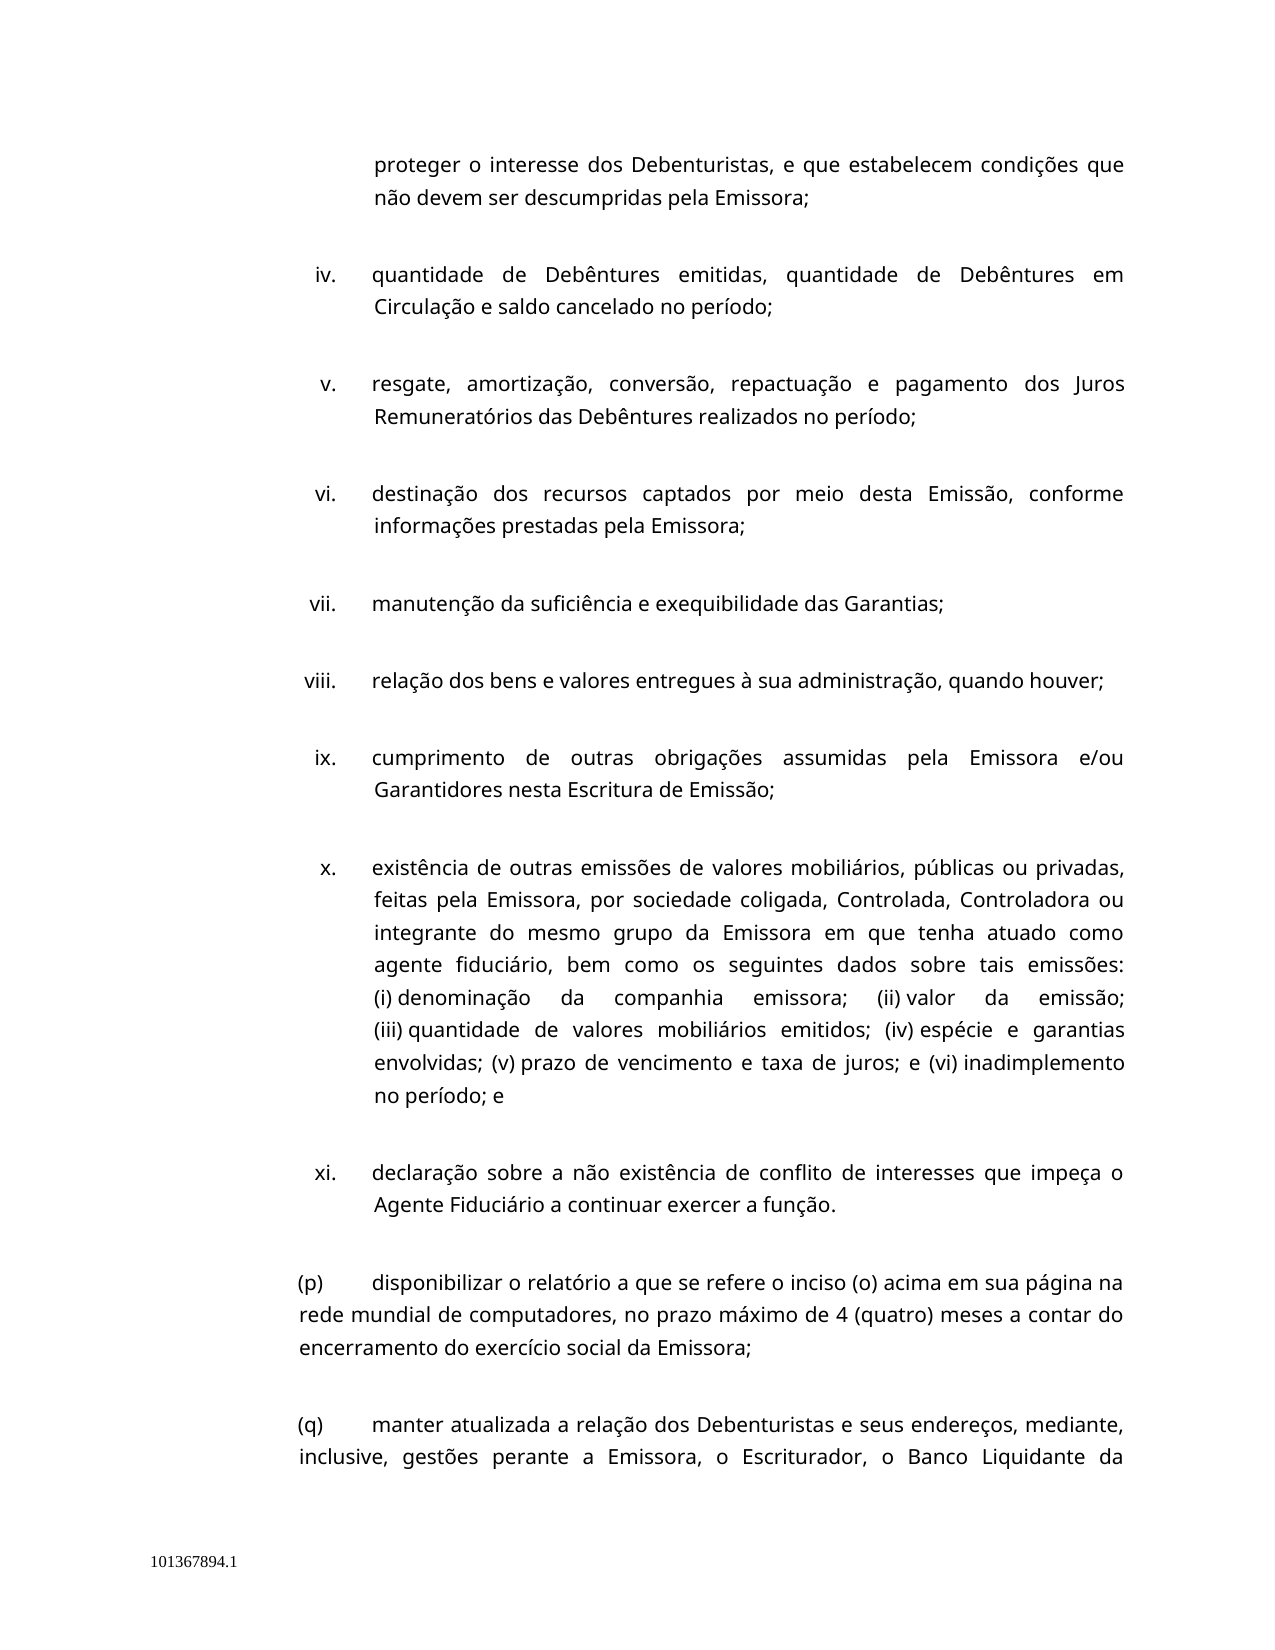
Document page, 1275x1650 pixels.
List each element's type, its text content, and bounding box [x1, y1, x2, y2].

list existência de outras emissões de valores mobiliários, públicas ou privadas, feitas pela Emissora, por sociedade coligada, Controlada, Controladora ou integrante do mesmo grupo da Emissora em que tenha atuado como agente fiduciário, bem como os seguintes dados sobre tais emissões: (i) denominação da companhia emissora; (ii) valor da emissão; (iii) quantidade de valores mobiliários emitidos; (iv) espécie e garantias envolvidas; (v) prazo de vencimento e taxa de juros; e (vi) inadimplemento no período; e [336, 853, 1125, 1109]
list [336, 150, 1125, 211]
list resgate, amortização, conversão, repactuação e pagamento dos Juros Remuneratórios das Debêntures realizados no período; [336, 369, 1125, 430]
list declaração sobre a não existência de conflito de interesses que impeça o Agente Fiduciário a continuar exercer a função. [336, 1158, 1125, 1219]
list quantidade de Debêntures emitidas, quantidade de Debêntures em Circulação e saldo cancelado no período; [336, 260, 1125, 321]
list manutenção da suficiência e exequibilidade das Garantias; [336, 589, 1125, 617]
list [298, 1410, 1125, 1471]
list cumprimento de outras obrigações assumidas pela Emissora e/ou Garantidores nesta Escritura de Emissão; [336, 743, 1125, 804]
list relação dos bens e valores entregues à sua administração, quando houver; [336, 666, 1125, 694]
list destinação dos recursos captados por meio desta Emissão, conforme informações prestadas pela Emissora; [336, 479, 1125, 540]
list disponibilizar o relatório a que se refere o inciso (o) acima em sua página na rede mundial de computadores, no prazo máximo de 4 (quatro) meses a contar do encerramento do exercício social da Emissora; [298, 1268, 1125, 1361]
